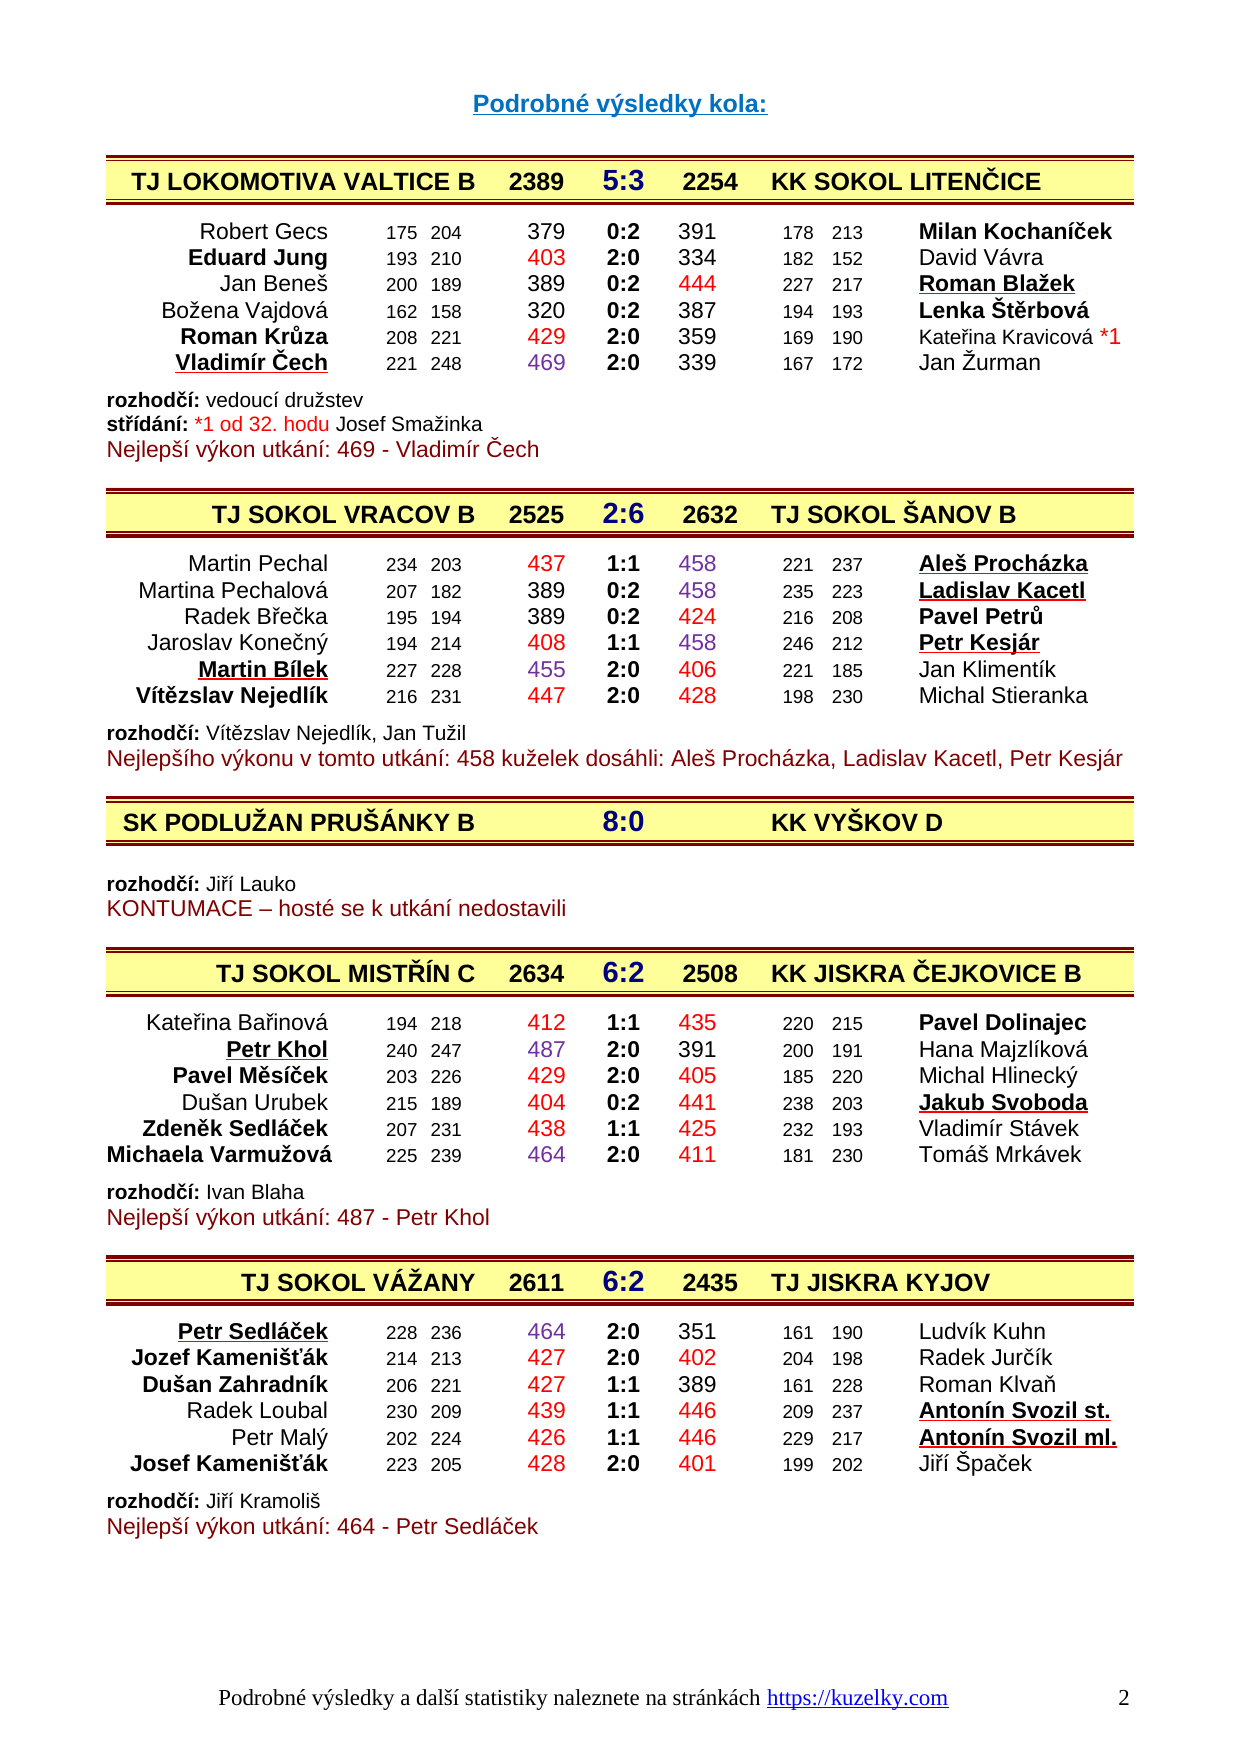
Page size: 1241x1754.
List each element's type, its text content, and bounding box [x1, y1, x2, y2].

text rozhodčí: Jiří Kramoliš [106, 1489, 1134, 1513]
text Martin Pechal 234 203 437 1:1 458 221 237 Aleš Procházka [106, 550, 1134, 577]
text rozhodčí: Ivan Blaha [106, 1180, 1134, 1204]
text Petr Sedláček 228 236 464 2:0 351 161 190 Ludvík Kuhn [106, 1318, 1134, 1344]
text Petr Khol 240 247 487 2:0 391 200 191 Hana Majzlíková [106, 1036, 1134, 1062]
text TJ Lokomotiva Valtice B 2389 5:3 2254 KK Sokol Litenčice [106, 161, 1134, 199]
text Radek Břečka 195 194 389 0:2 424 216 208 Pavel Petrů [106, 603, 1134, 629]
text Dušan Urubek 215 189 404 0:2 441 238 203 Jakub Svoboda [106, 1088, 1134, 1115]
text Nejlepší výkon utkání: 487 - Petr Khol [106, 1204, 1134, 1230]
text Michaela Varmužová 225 239 464 2:0 411 181 230 Tomáš Mrkávek [106, 1141, 1134, 1167]
text Josef Kamenišťák 223 205 428 2:0 401 199 202 Jiří Špaček [106, 1450, 1134, 1476]
text Martin Bílek 227 228 455 2:0 406 221 185 Jan Klimentík [106, 656, 1134, 682]
text Zdeněk Sedláček 207 231 438 1:1 425 232 193 Vladimír Stávek [106, 1115, 1134, 1141]
text Robert Gecs 175 204 379 0:2 391 178 213 Milan Kochaníček [106, 218, 1134, 244]
text KONTUMACE – hosté se k utkání nedostavili [106, 895, 1134, 922]
text TJ Sokol Mistřín C 2634 6:2 2508 KK Jiskra Čejkovice B [106, 953, 1134, 991]
text rozhodčí: vedoucí družstev střídání: *1 od 32. hodu Josef Smažinka [106, 388, 1134, 436]
text Dušan Zahradník 206 221 427 1:1 389 161 228 Roman Klvaň [106, 1371, 1134, 1397]
text Eduard Jung 193 210 403 2:0 334 182 152 David Vávra [106, 244, 1134, 270]
text Vladimír Čech 221 248 469 2:0 339 167 172 Jan Žurman [106, 349, 1134, 376]
text TJ Sokol Vážany 2611 6:2 2435 TJ Jiskra Kyjov [106, 1262, 1134, 1299]
text Božena Vajdová 162 158 320 0:2 387 194 193 Lenka Štěrbová [106, 297, 1134, 323]
text Nejlepší výkon utkání: 464 - Petr Sedláček [106, 1513, 1134, 1539]
text Nejlepšího výkonu v tomto utkání: 458 kuželek dosáhli: Aleš Procházka, Ladislav Kacetl, Petr Kesjár [106, 745, 1134, 771]
text Jozef Kamenišťák 214 213 427 2:0 402 204 198 Radek Jurčík [106, 1344, 1134, 1371]
text rozhodčí: Jiří Lauko [106, 871, 1134, 895]
text Nejlepší výkon utkání: 469 - Vladimír Čech [106, 436, 1134, 462]
text TJ Sokol Vracov B 2525 2:6 2632 TJ Sokol Šanov B [106, 494, 1134, 531]
text Jaroslav Konečný 194 214 408 1:1 458 246 212 Petr Kesjár [106, 629, 1134, 656]
text Martina Pechalová 207 182 389 0:2 458 235 223 Ladislav Kacetl [106, 577, 1134, 603]
text Roman Krůza 208 221 429 2:0 359 169 190 Kateřina Kravicová *1 [106, 323, 1134, 349]
text rozhodčí: Vítězslav Nejedlík, Jan Tužil [106, 721, 1134, 745]
text Petr Malý 202 224 426 1:1 446 229 217 Antonín Svozil ml. [106, 1423, 1134, 1450]
text Radek Loubal 230 209 439 1:1 446 209 237 Antonín Svozil st. [106, 1397, 1134, 1423]
text Pavel Měsíček 203 226 429 2:0 405 185 220 Michal Hlinecký [106, 1062, 1134, 1088]
text Podrobné výsledky kola: [94, 89, 1145, 117]
text Vítězslav Nejedlík 216 231 447 2:0 428 198 230 Michal Stieranka [106, 682, 1134, 708]
text Kateřina Bařinová 194 218 412 1:1 435 220 215 Pavel Dolinajec [106, 1009, 1134, 1036]
text Jan Beneš 200 189 389 0:2 444 227 217 Roman Blažek [106, 270, 1134, 297]
text SK Podlužan Prušánky B 8:0 KK Vyškov D [106, 803, 1134, 840]
